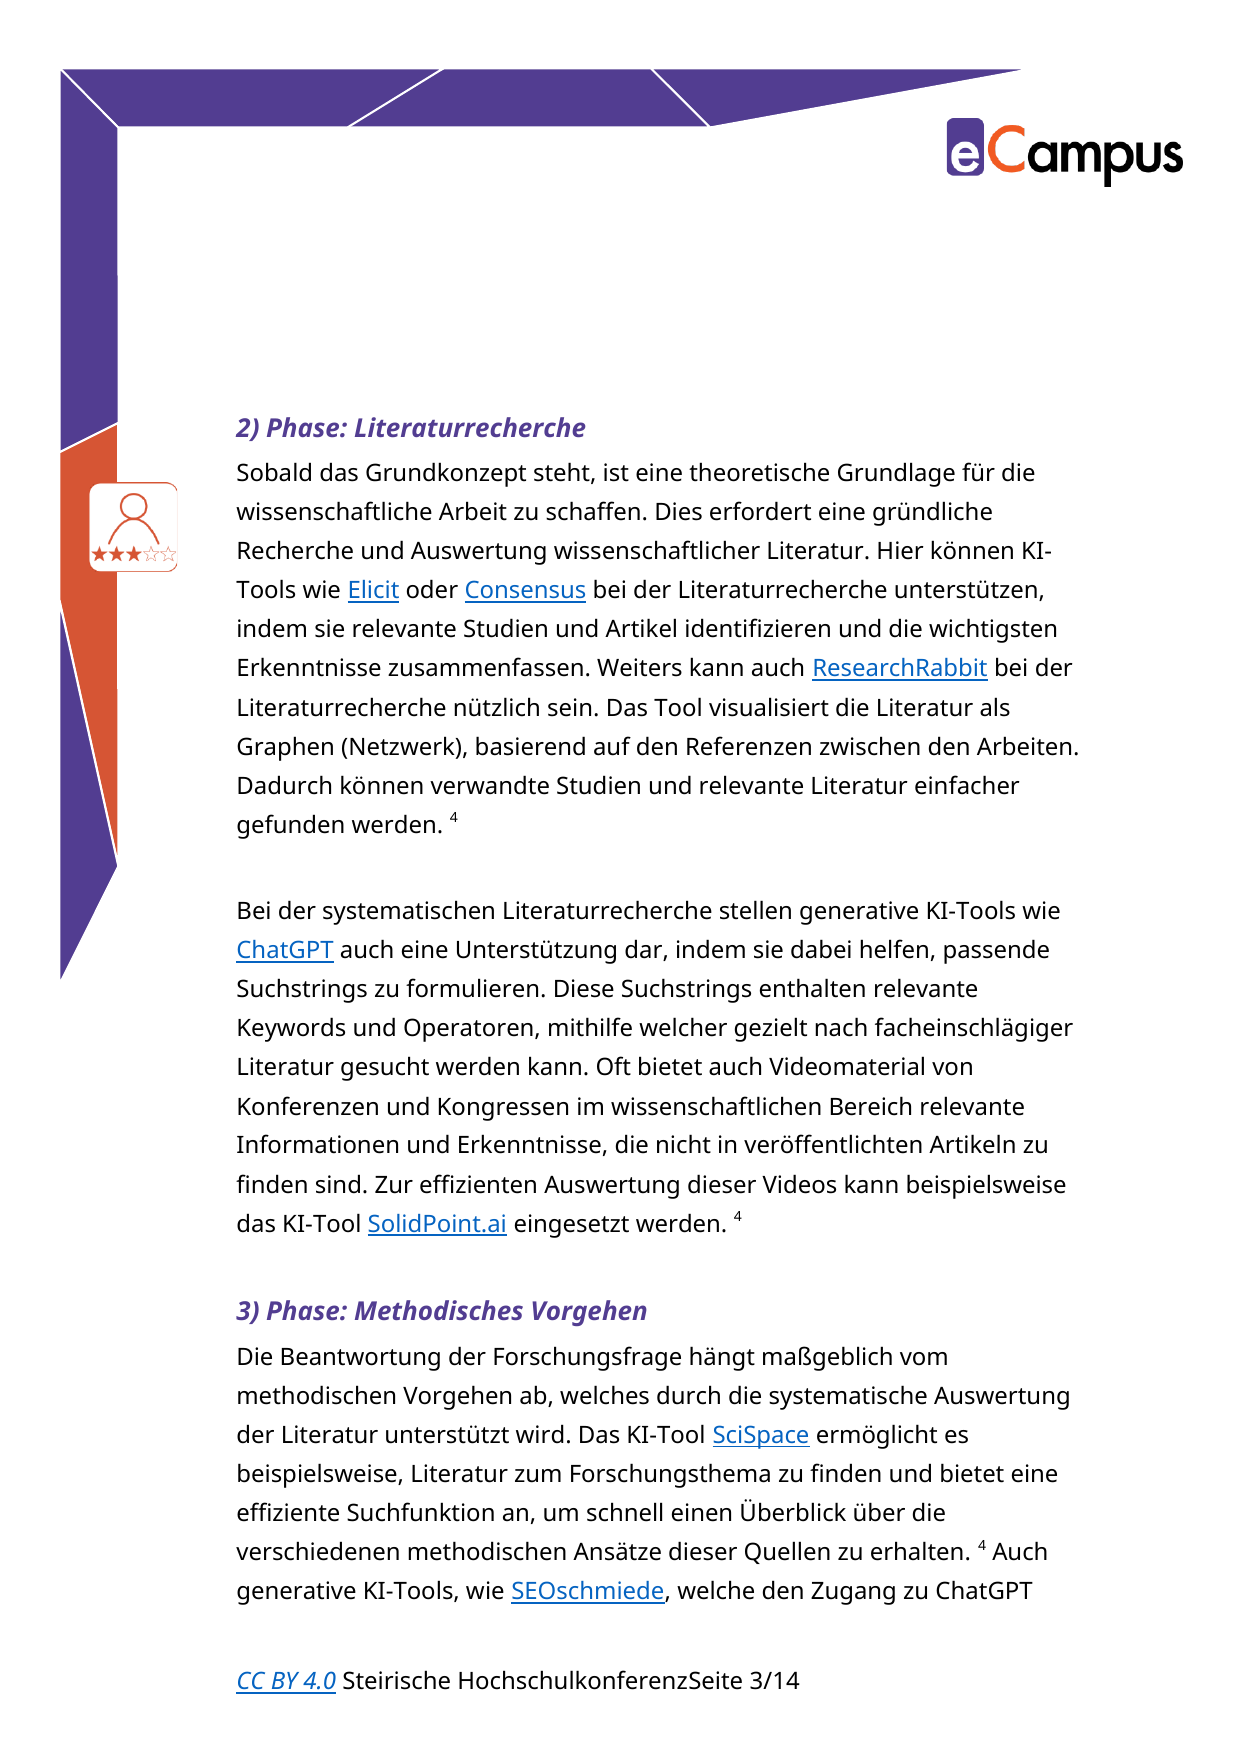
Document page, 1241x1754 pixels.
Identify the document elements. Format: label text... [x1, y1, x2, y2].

picture [88, 482, 178, 572]
text Sobald das Grundkonzept steht, ist eine theoretische Grundlage für die wissenschaftliche Arbeit zu schaffen. Dies erfordert eine gründliche Recherche und Auswertung wissenschaftlicher Literatur. Hier können KI-Tools wie Elicit oder Consensus bei der Literaturrecherche unterstützen, indem sie relevante Studien und Artikel identifizieren und die wichtigsten Erkenntnisse zusammenfassen. Weiters kann auch ResearchRabbit bei der Literaturrecherche nützlich sein. Das Tool visualisiert die Literatur als Graphen (Netzwerk), basierend auf den Referenzen zwischen den Arbeiten. Dadurch können verwandte Studien und relevante Literatur einfacher gefunden werden. 4 [236, 456, 1092, 840]
subtitle Phase: Literaturrecherche [236, 409, 1092, 445]
picture [946, 118, 1183, 187]
subtitle Phase: Methodisches Vorgehen [236, 1293, 1092, 1328]
text Bei der systematischen Literaturrecherche stellen generative KI-Tools wie ChatGPT auch eine Unterstützung dar, indem sie dabei helfen, passende Suchstrings zu formulieren. Diese Suchstrings enthalten relevante Keywords und Operatoren, mithilfe welcher gezielt nach facheinschlägiger Literatur gesucht werden kann. Oft bietet auch Videomaterial von Konferenzen und Kongressen im wissenschaftlichen Bereich relevante Informationen und Erkenntnisse, die nicht in veröffentlichten Artikeln zu finden sind. Zur effizienten Auswertung dieser Videos kann beispielsweise das KI-Tool SolidPoint.ai eingesetzt werden. 4 [236, 894, 1092, 1239]
